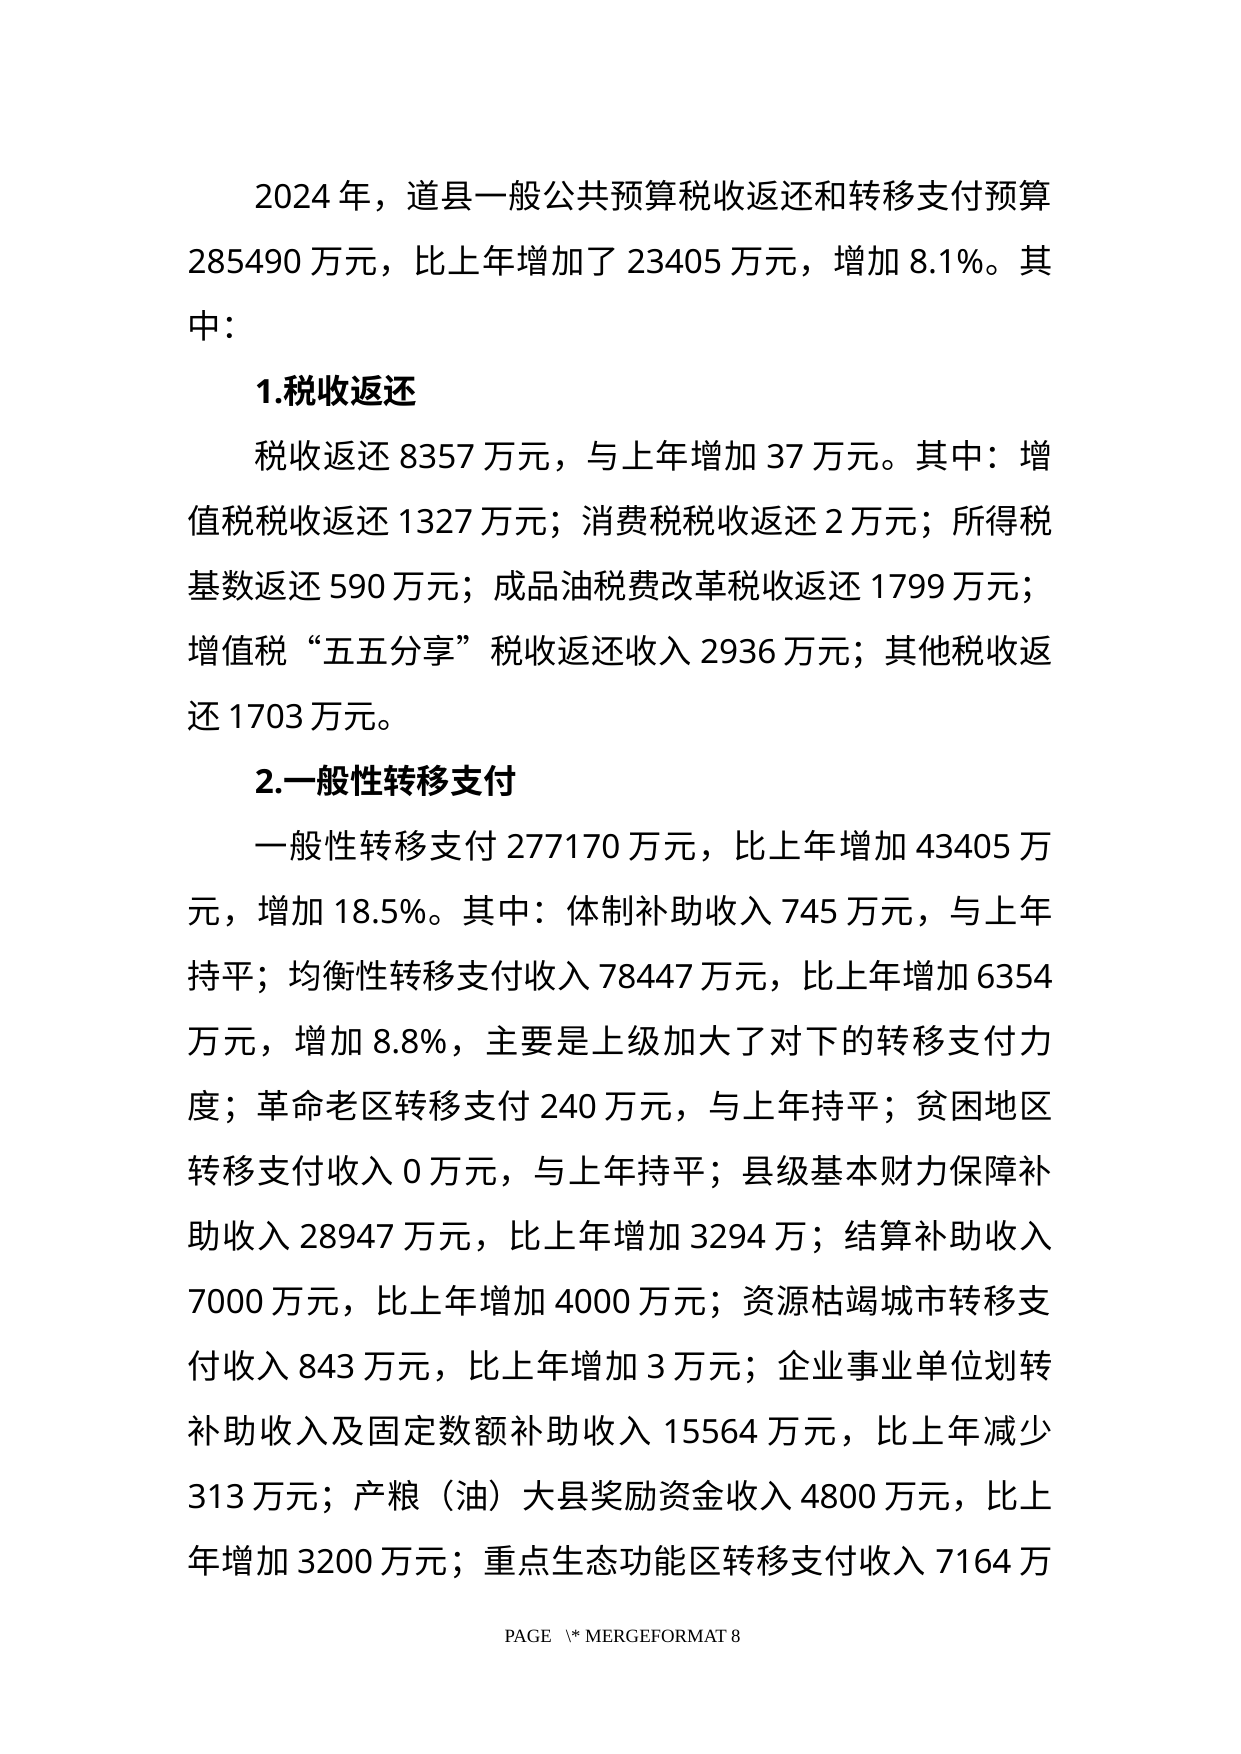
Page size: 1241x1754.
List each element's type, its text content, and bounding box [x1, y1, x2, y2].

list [187, 812, 1053, 1592]
list 1.税收返还 [187, 357, 1053, 422]
list 税收返还8357万元，与上年增加37万元。其中：增值税税收返还1327万元；消费税税收返还2万元；所得税基数返还590万元；成品油税费改革税收返还1799万元；增值税“五五分享”税收返还收入2936万元；其他税收返还1703万元。 [187, 422, 1053, 747]
list 2.一般性转移支付 [187, 747, 1053, 812]
list 2024年，道县一般公共预算税收返还和转移支付预算285490万元，比上年增加了23405万元，增加8.1%。其中： [187, 162, 1053, 357]
